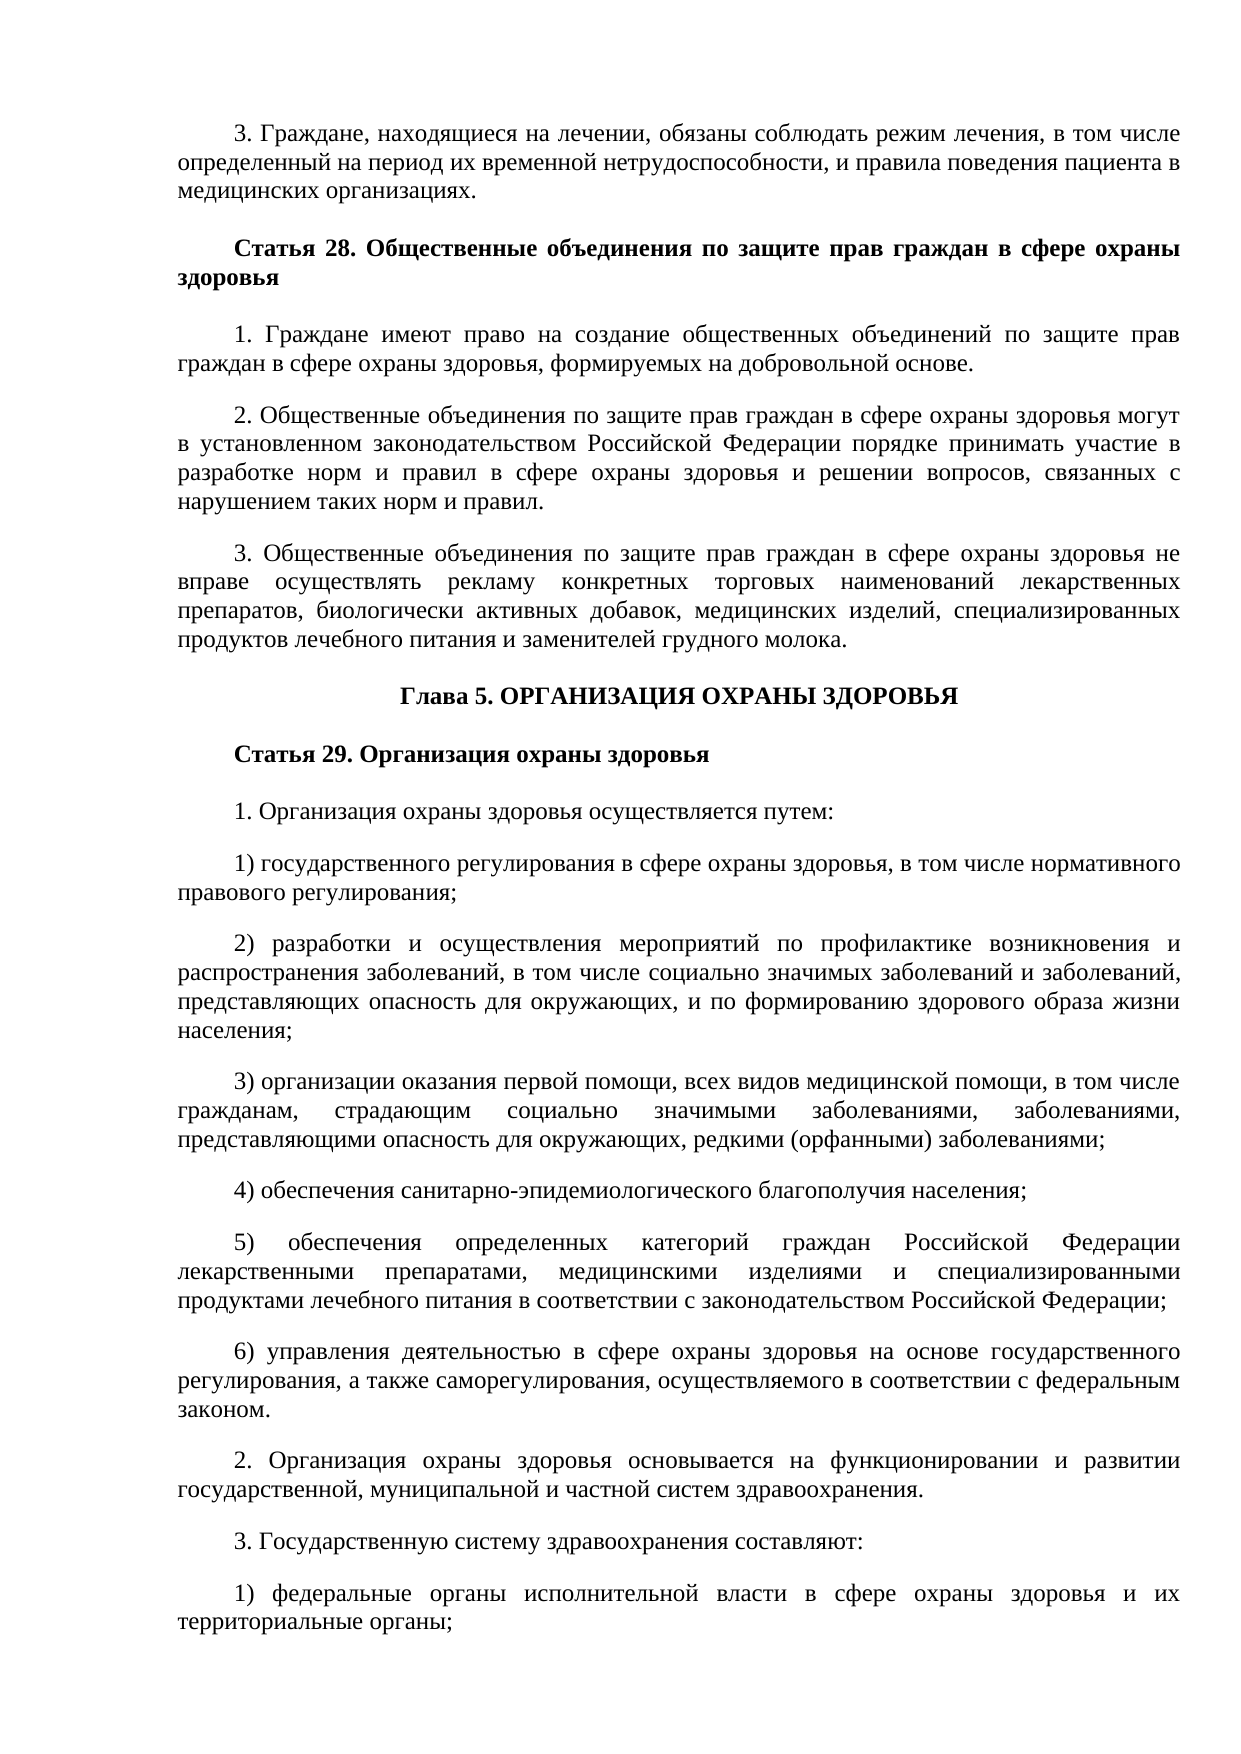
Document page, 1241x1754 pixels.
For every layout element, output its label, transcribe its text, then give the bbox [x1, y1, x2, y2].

text 5) обеспечения определенных категорий граждан Российской Федерации лекарственными препаратами, медицинскими изделиями и специализированными продуктами лечебного питания в соответствии с законодательством Российской Федерации; [177, 1227, 1181, 1313]
text 2. Общественные объединения по защите прав граждан в сфере охраны здоровья могут в установленном законодательством Российской Федерации порядке принимать участие в разработке норм и правил в сфере охраны здоровья и решении вопросов, связанных с нарушением таких норм и правил. [177, 400, 1181, 515]
text 1. Организация охраны здоровья осуществляется путем: [177, 796, 1181, 825]
text 2. Организация охраны здоровья основывается на функционировании и развитии государственной, муниципальной и частной систем здравоохранения. [177, 1446, 1181, 1503]
title Статья 28. Общественные объединения по защите прав граждан в сфере охраны здоровья [177, 233, 1181, 291]
text 3) организации оказания первой помощи, всех видов медицинской помощи, в том числе гражданам, страдающим социально значимыми заболеваниями, заболеваниями, представляющими опасность для окружающих, редкими (орфанными) заболеваниями; [177, 1066, 1181, 1153]
text 6) управления деятельностью в сфере охраны здоровья на основе государственного регулирования, а также саморегулирования, осуществляемого в соответствии с федеральным законом. [177, 1336, 1181, 1423]
text 1) государственного регулирования в сфере охраны здоровья, в том числе нормативного правового регулирования; [177, 848, 1181, 906]
text 3. Граждане, находящиеся на лечении, обязаны соблюдать режим лечения, в том числе определенный на период их временной нетрудоспособности, и правила поведения пациента в медицинских организациях. [177, 118, 1181, 204]
title Глава 5. ОРГАНИЗАЦИЯ ОХРАНЫ ЗДОРОВЬЯ [177, 681, 1181, 710]
text 3. Государственную систему здравоохранения составляют: [177, 1526, 1181, 1555]
text 3. Общественные объединения по защите прав граждан в сфере охраны здоровья не вправе осуществлять рекламу конкретных торговых наименований лекарственных препаратов, биологически активных добавок, медицинских изделий, специализированных продуктов лечебного питания и заменителей грудного молока. [177, 538, 1181, 653]
text 1) федеральные органы исполнительной власти в сфере охраны здоровья и их территориальные органы; [177, 1578, 1181, 1635]
text 4) обеспечения санитарно-эпидемиологического благополучия населения; [177, 1176, 1181, 1204]
text 1. Граждане имеют право на создание общественных объединений по защите прав граждан в сфере охраны здоровья, формируемых на добровольной основе. [177, 319, 1181, 377]
text 2) разработки и осуществления мероприятий по профилактике возникновения и распространения заболеваний, в том числе социально значимых заболеваний и заболеваний, представляющих опасность для окружающих, и по формированию здорового образа жизни населения; [177, 928, 1181, 1043]
title Статья 29. Организация охраны здоровья [177, 739, 1181, 768]
